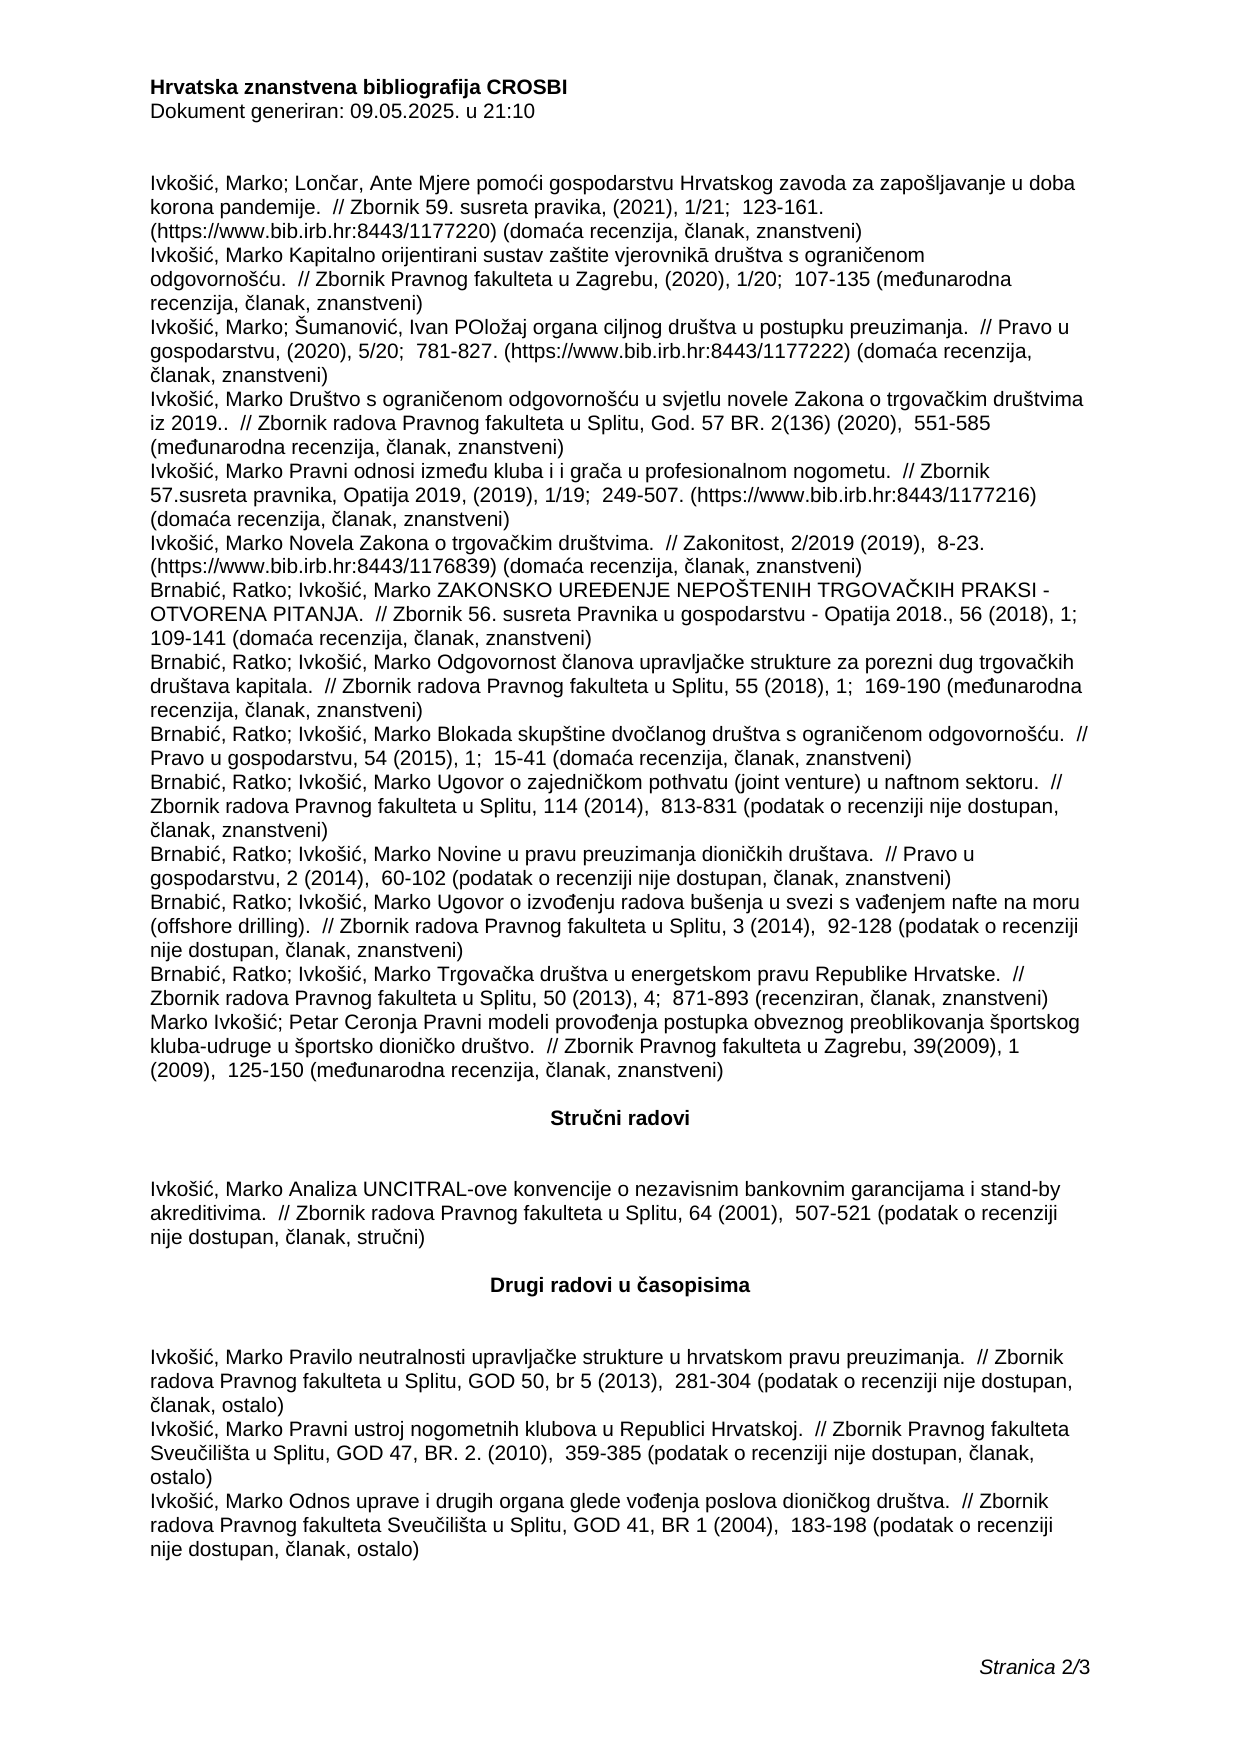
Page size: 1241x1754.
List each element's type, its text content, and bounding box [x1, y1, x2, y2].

text Brnabić, Ratko; Ivkošić, Marko [150, 650, 1090, 722]
text Ivkošić, Marko [150, 1489, 1090, 1561]
text Brnabić, Ratko; Ivkošić, Marko [150, 722, 1090, 770]
text Ivkošić, Marko; Šumanović, Ivan [150, 315, 1090, 387]
text Ivkošić, Marko [150, 387, 1090, 458]
subtitle Drugi radovi u časopisima [150, 1273, 1090, 1297]
text Ivkošić, Marko [150, 1417, 1090, 1489]
text Brnabić, Ratko; Ivkošić, Marko [150, 890, 1090, 962]
text Marko Ivkošić; Petar Ceronja [150, 1009, 1090, 1081]
subtitle Stručni radovi [150, 1105, 1090, 1129]
text Brnabić, Ratko; Ivkošić, Marko [150, 842, 1090, 890]
text Ivkošić, Marko [150, 1345, 1090, 1417]
text Ivkošić, Marko [150, 530, 1090, 578]
text Ivkošić, Marko [150, 243, 1090, 315]
text Ivkošić, Marko [150, 458, 1090, 530]
text Ivkošić, Marko; Lončar, Ante [150, 171, 1090, 243]
text Brnabić, Ratko; Ivkošić, Marko [150, 962, 1090, 1009]
text Brnabić, Ratko; Ivkošić, Marko [150, 770, 1090, 842]
text Brnabić, Ratko; Ivkošić, Marko [150, 578, 1090, 650]
text Ivkošić, Marko [150, 1177, 1090, 1249]
